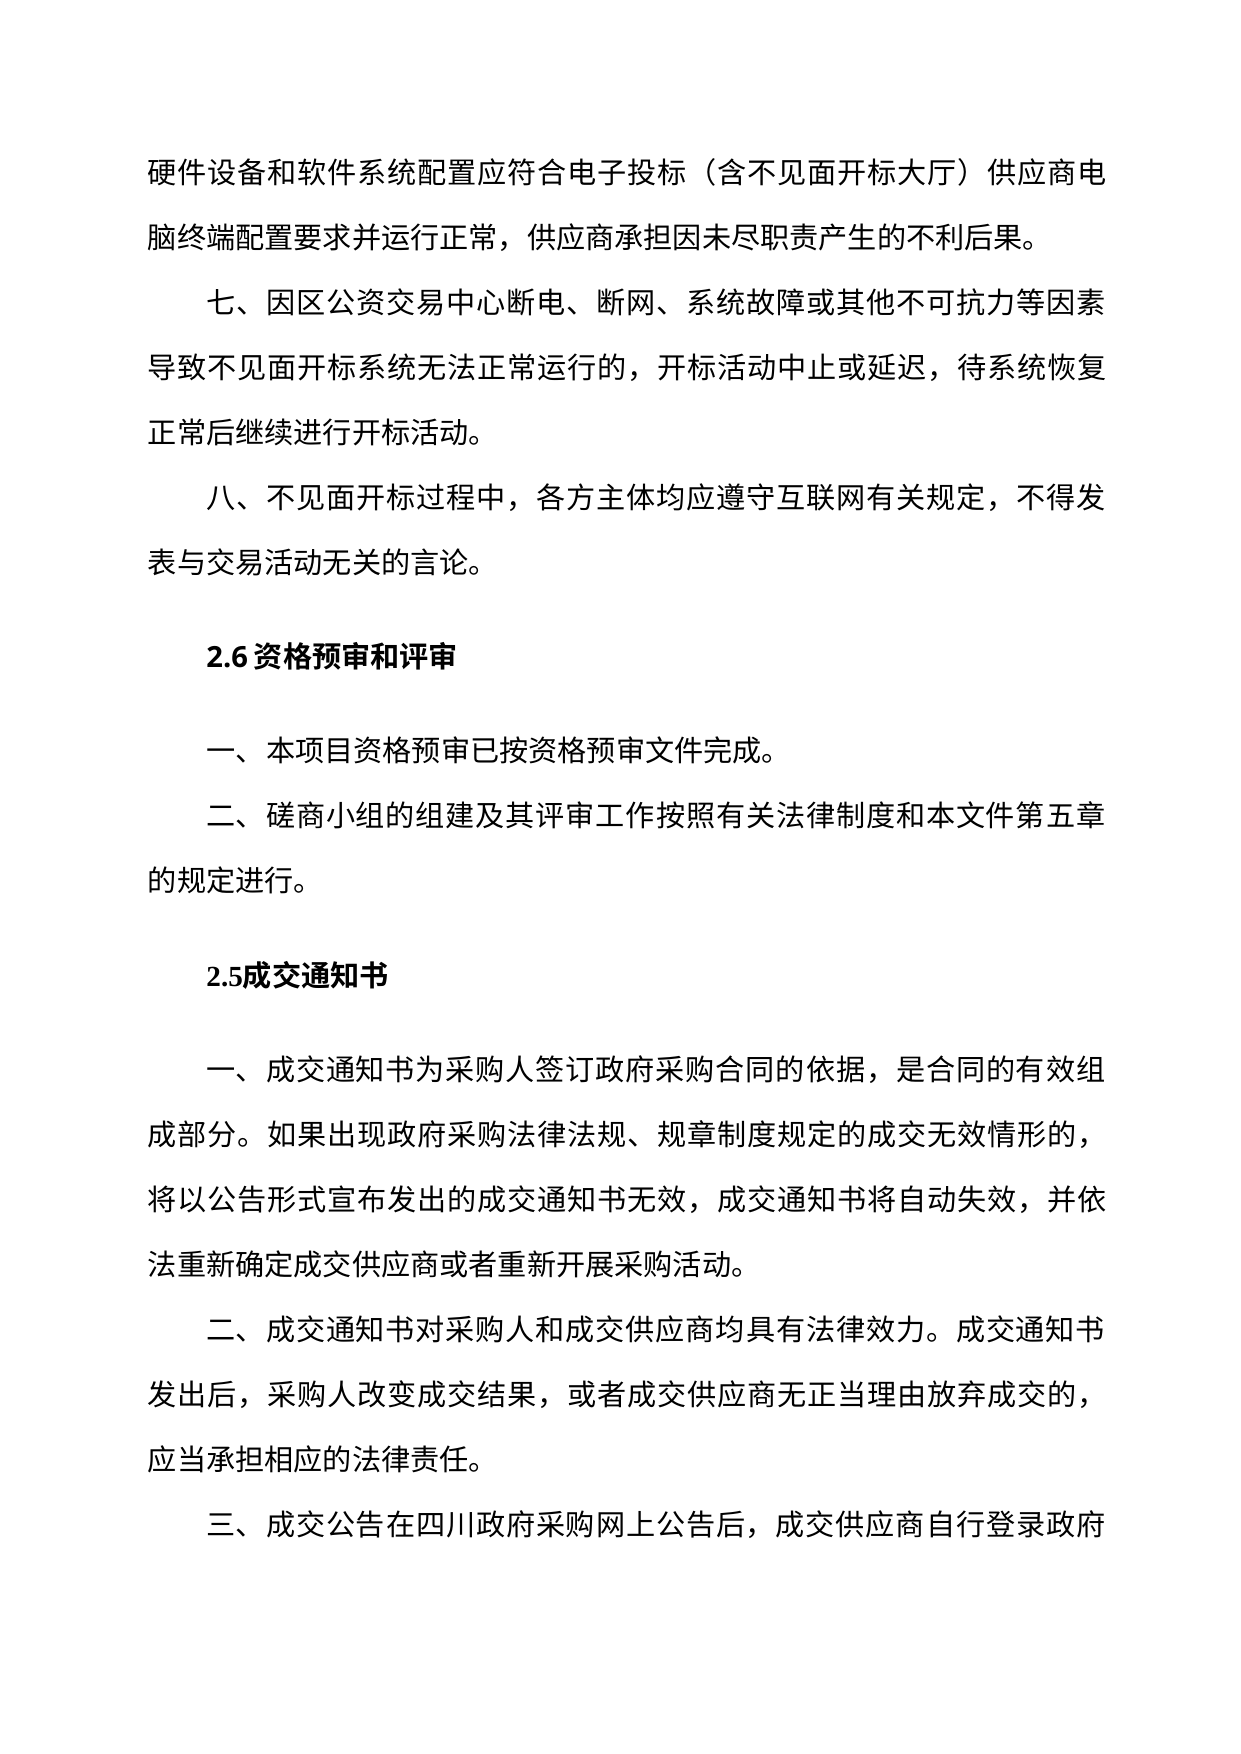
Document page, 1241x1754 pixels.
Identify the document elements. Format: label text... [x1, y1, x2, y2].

list 本项目资格预审已按资格预审文件完成。 [148, 717, 1107, 782]
list 成交通知书为采购人签订政府采购合同的依据，是合同的有效组成部分。如果出现政府采购法律法规、规章制度规定的成交无效情形的，将以公告形式宣布发出的成交通知书无效，成交通知书将自动失效，并依法重新确定成交供应商或者重新开展采购活动。 [148, 1035, 1107, 1295]
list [148, 1490, 1107, 1555]
subtitle 成交通知书 [148, 941, 1107, 1006]
text 八、不见面开标过程中，各方主体均应遵守互联网有关规定，不得发表与交易活动无关的言论。 [148, 463, 1107, 593]
list 磋商小组的组建及其评审工作按照有关法律制度和本文件第五章的规定进行。 [148, 782, 1107, 912]
subtitle 2.6资格预审和评审 [206, 622, 1107, 687]
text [148, 138, 1107, 268]
text 七、因区公资交易中心断电、断网、系统故障或其他不可抗力等因素导致不见面开标系统无法正常运行的，开标活动中止或延迟，待系统恢复正常后继续进行开标活动。 [148, 268, 1107, 463]
list 成交通知书对采购人和成交供应商均具有法律效力。成交通知书发出后，采购人改变成交结果，或者成交供应商无正当理由放弃成交的，应当承担相应的法律责任。 [148, 1295, 1107, 1490]
